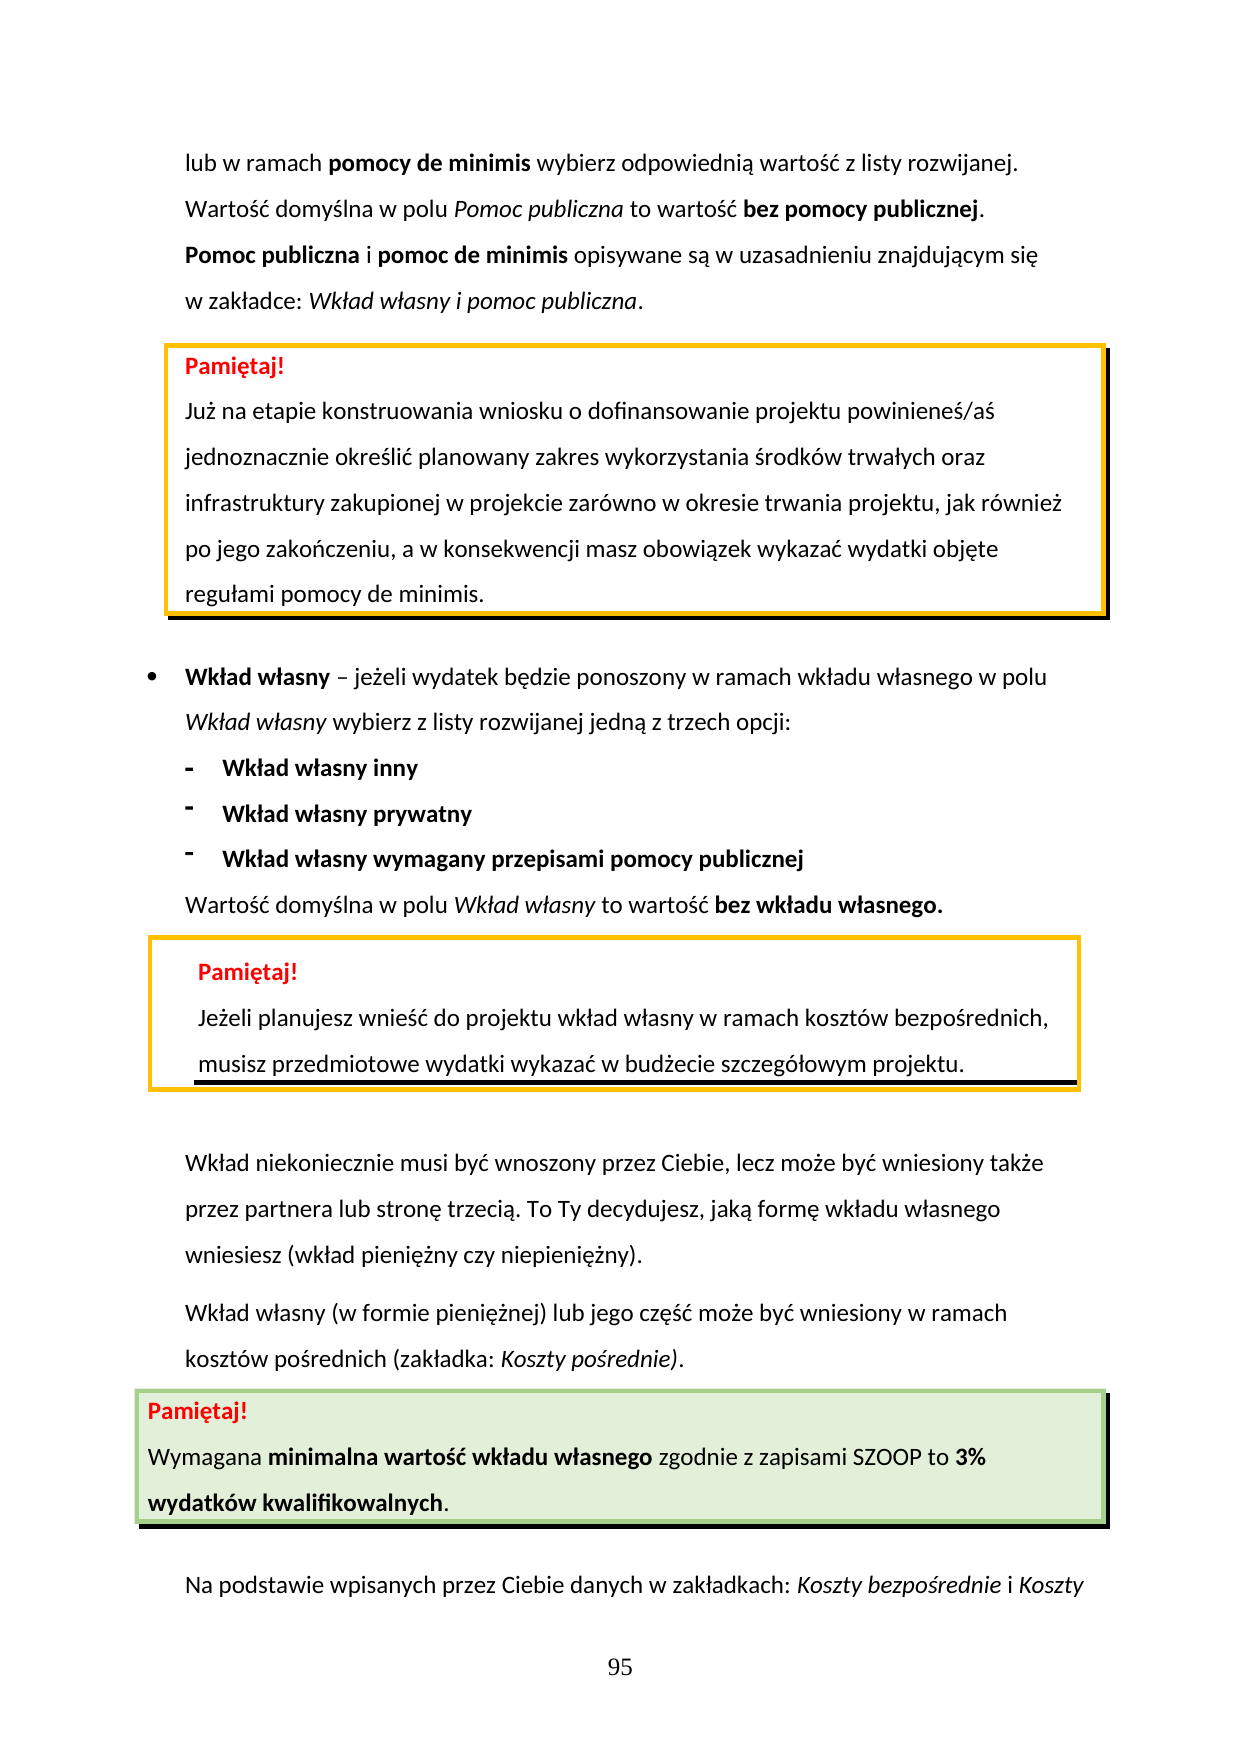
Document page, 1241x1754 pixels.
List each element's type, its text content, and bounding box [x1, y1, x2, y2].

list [148, 148, 1093, 224]
text Wkład własny (w formie pieniężnej) lub jego część może być wniesiony w ramach kosztów pośrednich (zakładka: Koszty pośrednie). [185, 1297, 1093, 1373]
text Pamiętaj! [189, 954, 1077, 987]
text Już na etapie konstruowania wniosku o dofinansowanie projektu powinieneś/aś jednoznacznie określić planowany zakres wykorzystania środków trwałych oraz infrastruktury zakupionej w projekcie zarówno w okresie trwania projektu, jak również po jego zakończeniu, a w konsekwencji masz obowiązek wykazać wydatki objęte regułami pomocy de minimis. [168, 389, 1101, 611]
text Pomoc publiczna i pomoc de minimis opisywane są w uzasadnieniu znajdującym się w zakładce: Wkład własny i pomoc publiczna. [185, 239, 1093, 315]
list Wkład własny prywatny [185, 798, 1093, 828]
text Wartość domyślna w polu Wkład własny to wartość bez wkładu własnego. [185, 889, 1093, 920]
list Wkład własny wymagany przepisami pomocy publicznej [185, 843, 1093, 874]
list Wkład własny – jeżeli wydatek będzie ponoszony w ramach wkładu własnego w polu Wkład własny wybierz z listy rozwijanej jedną z trzech opcji: [148, 661, 1093, 737]
text Wkład niekoniecznie musi być wnoszony przez Ciebie, lecz może być wniesiony także przez partnera lub stronę trzecią. To Ty decydujesz, jaką formę wkładu własnego wniesiesz (wkład pieniężny czy niepieniężny). [185, 960, 1093, 1269]
text Wymagana minimalna wartość wkładu własnego zgodnie z zapisami SZOOP to 3% wydatków kwalifikowalnych. [139, 1434, 1101, 1519]
text Jeżeli planujesz wnieść do projektu wkład własny w ramach kosztów bezpośrednich, musisz przedmiotowe wydatki wykazać w budżecie szczegółowym projektu. [189, 1000, 1077, 1081]
text Pamiętaj! [139, 1393, 1101, 1426]
text Pamiętaj! [168, 348, 1101, 380]
list Wkład własny inny [185, 752, 1093, 783]
